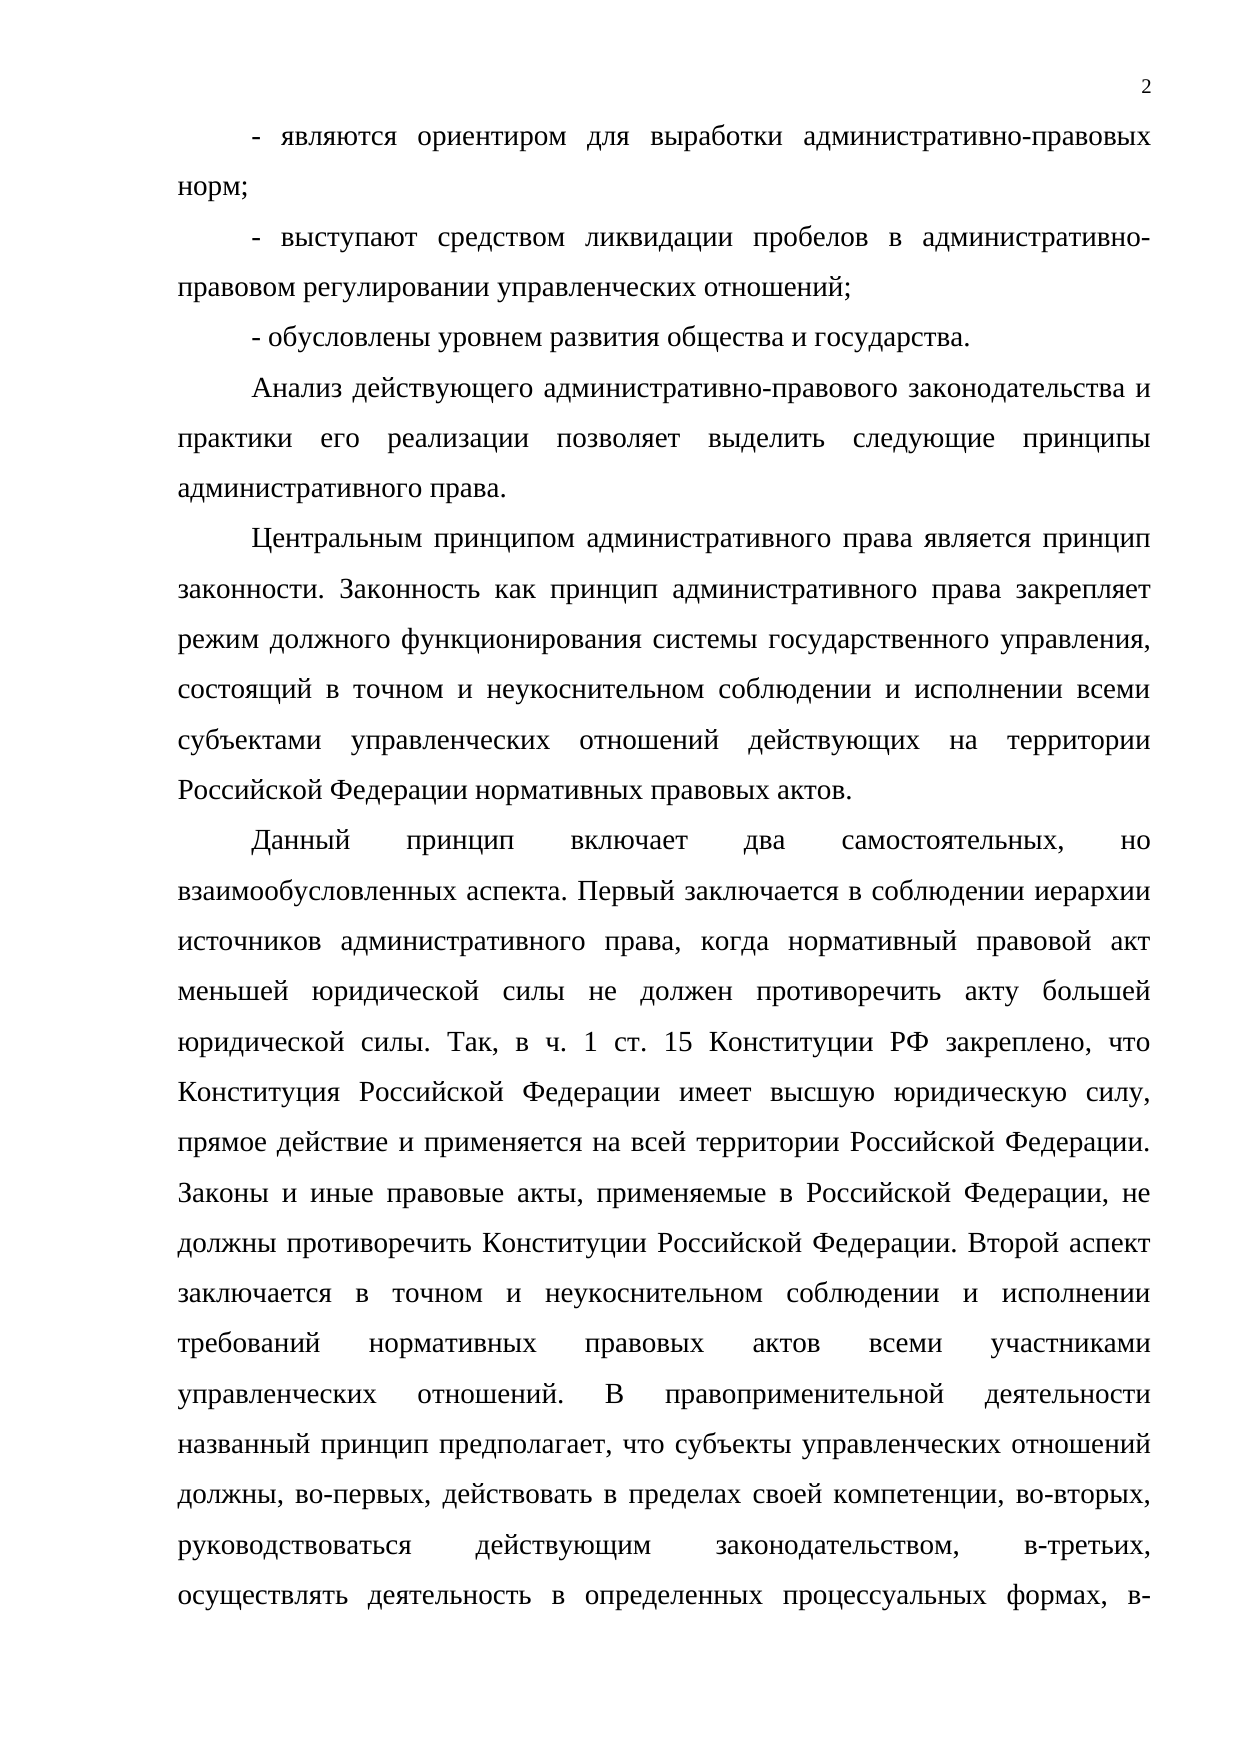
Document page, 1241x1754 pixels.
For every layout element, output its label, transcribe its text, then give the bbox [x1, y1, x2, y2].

text Центральным принципом административного права является принцип законности. Законность как принцип административного права закрепляет режим должного функционирования системы государственного управления, состоящий в точном и неукоснительном соблюдении и исполнении всеми субъектами управленческих отношений действующих на территории Российской Федерации нормативных правовых актов. [177, 521, 1152, 806]
text - являются ориентиром для выработки административно-правовых норм; [177, 118, 1152, 202]
text - обусловлены уровнем развития общества и государства. [177, 319, 1152, 353]
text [177, 822, 1152, 1611]
text - выступают средством ликвидации пробелов в административно-правовом регулировании управленческих отношений; [177, 219, 1152, 303]
text Анализ действующего административно-правового законодательства и практики его реализации позволяет выделить следующие принципы административного права. [177, 370, 1152, 504]
